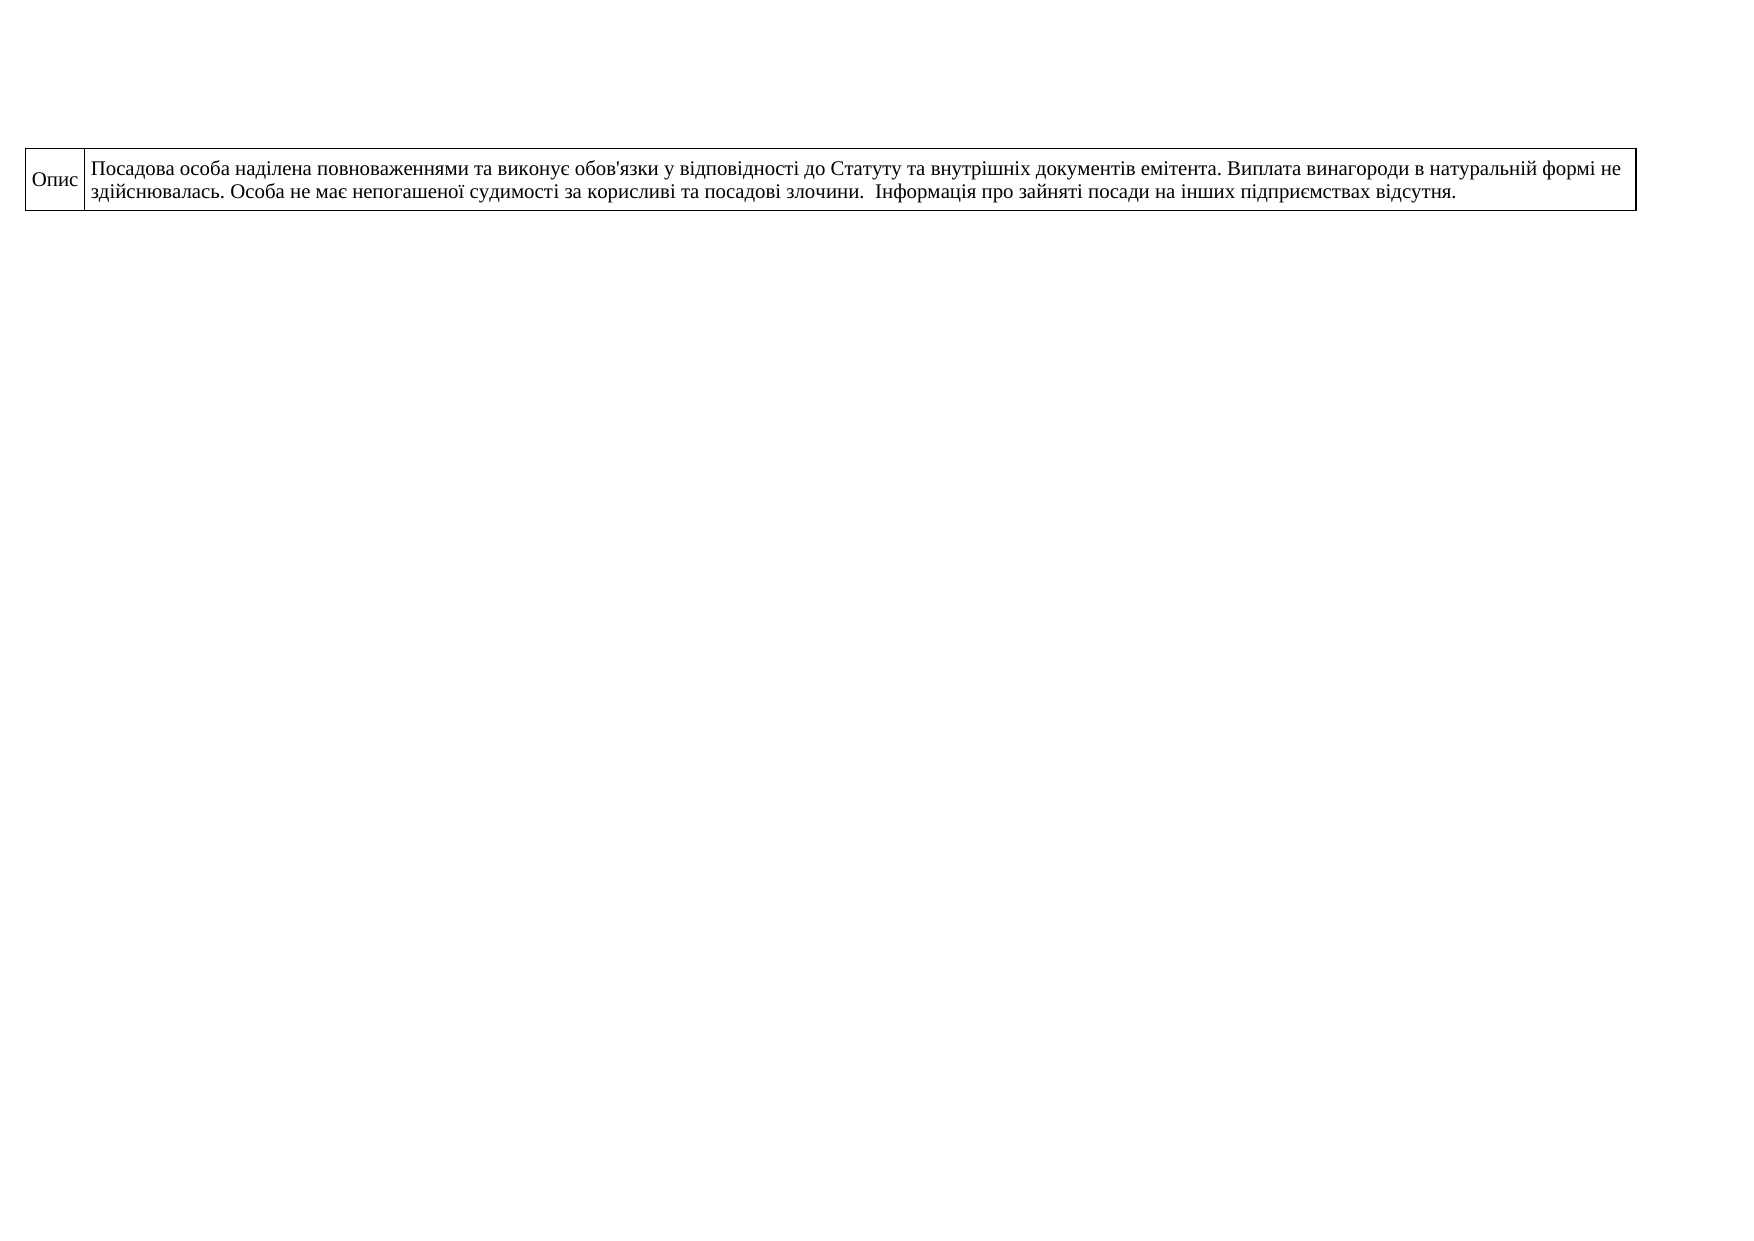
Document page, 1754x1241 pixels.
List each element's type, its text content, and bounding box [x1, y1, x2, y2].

table_cell Опис [26, 149, 84, 210]
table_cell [85, 149, 1635, 210]
